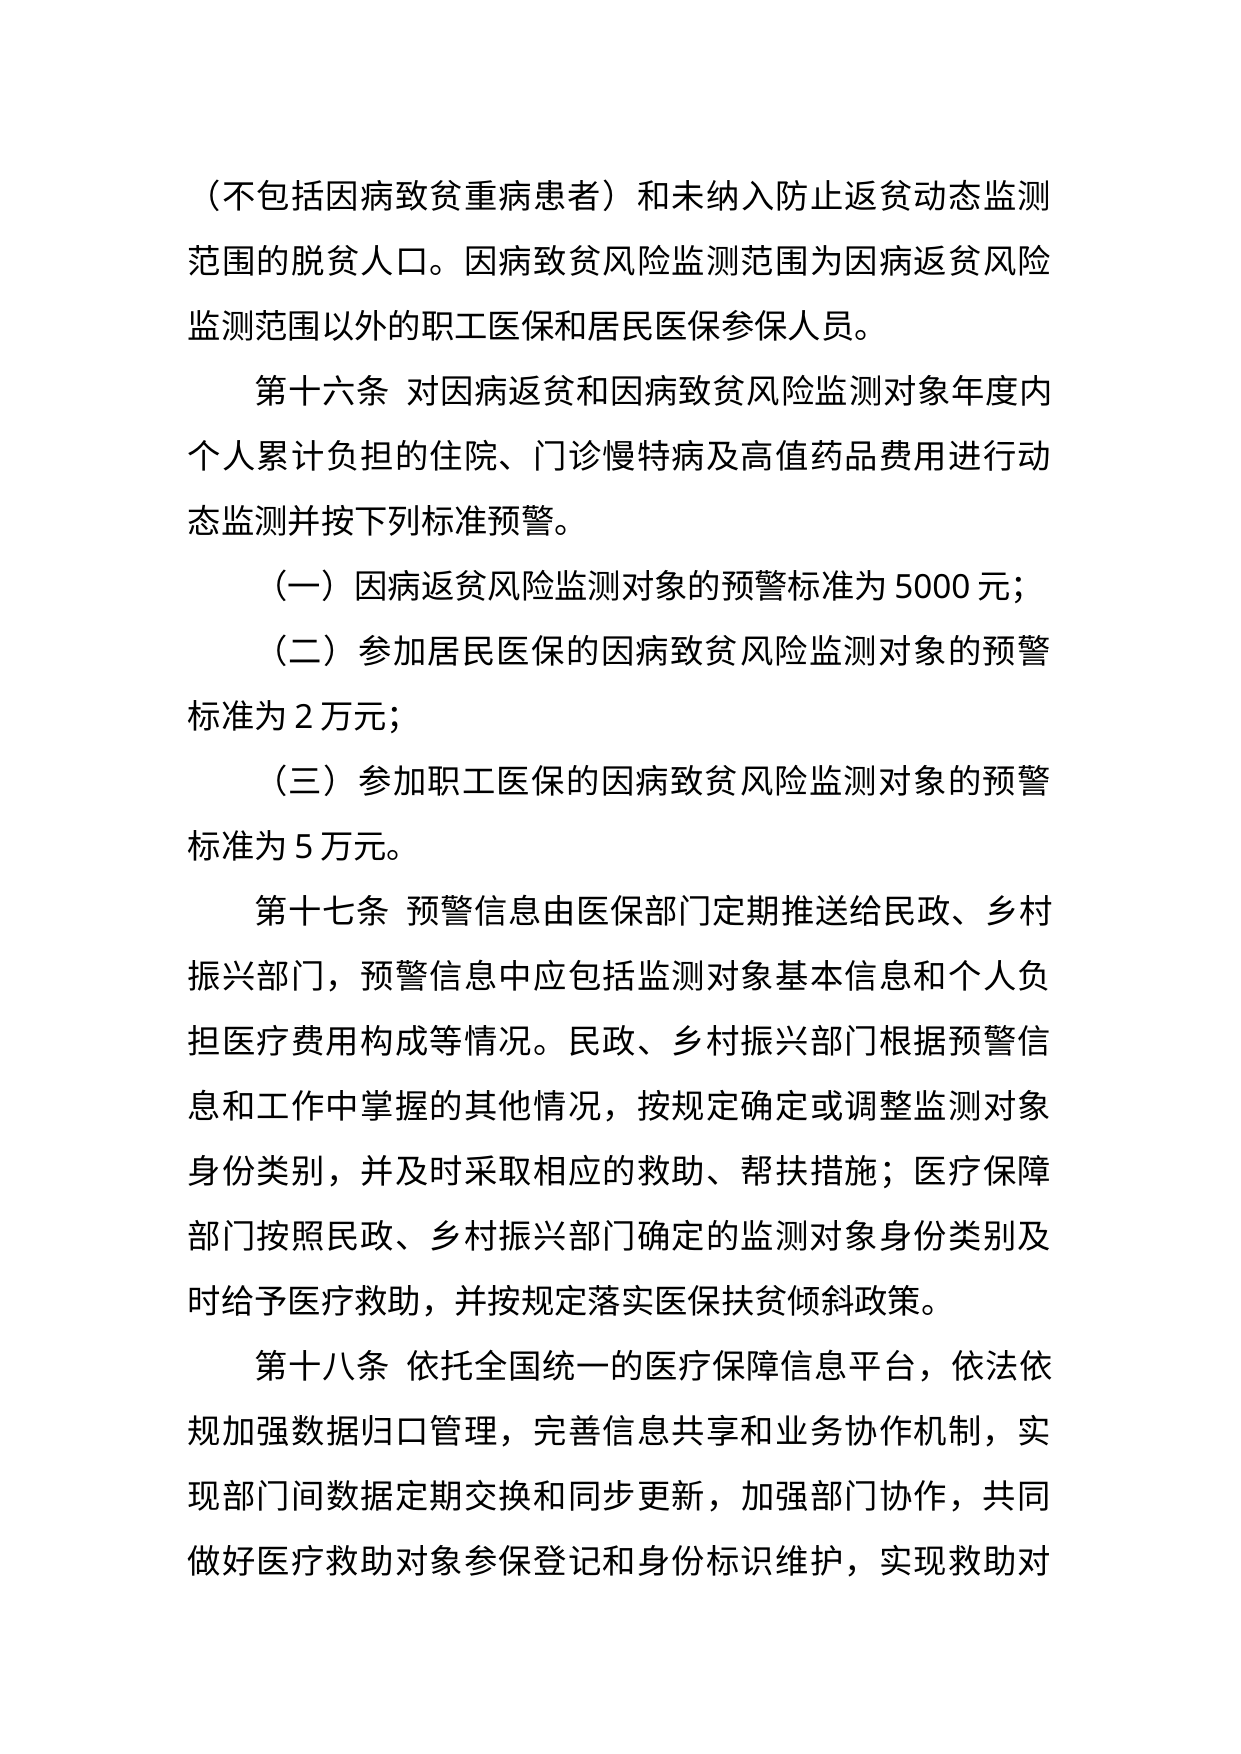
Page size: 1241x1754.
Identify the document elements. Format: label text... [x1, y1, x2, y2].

text （一）因病返贫风险监测对象的预警标准为5000元； [187, 552, 1053, 617]
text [187, 162, 1053, 357]
text （三）参加职工医保的因病致贫风险监测对象的预警标准为5万元。 [187, 747, 1053, 877]
text 第十七条 预警信息由医保部门定期推送给民政、乡村振兴部门，预警信息中应包括监测对象基本信息和个人负担医疗费用构成等情况。民政、乡村振兴部门根据预警信息和工作中掌握的其他情况，按规定确定或调整监测对象身份类别，并及时采取相应的救助、帮扶措施；医疗保障部门按照民政、乡村振兴部门确定的监测对象身份类别及时给予医疗救助，并按规定落实医保扶贫倾斜政策。 [187, 877, 1053, 1332]
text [187, 1332, 1053, 1592]
text （二）参加居民医保的因病致贫风险监测对象的预警标准为2万元； [187, 617, 1053, 747]
text 第十六条 对因病返贫和因病致贫风险监测对象年度内个人累计负担的住院、门诊慢特病及高值药品费用进行动态监测并按下列标准预警。 [187, 357, 1053, 552]
